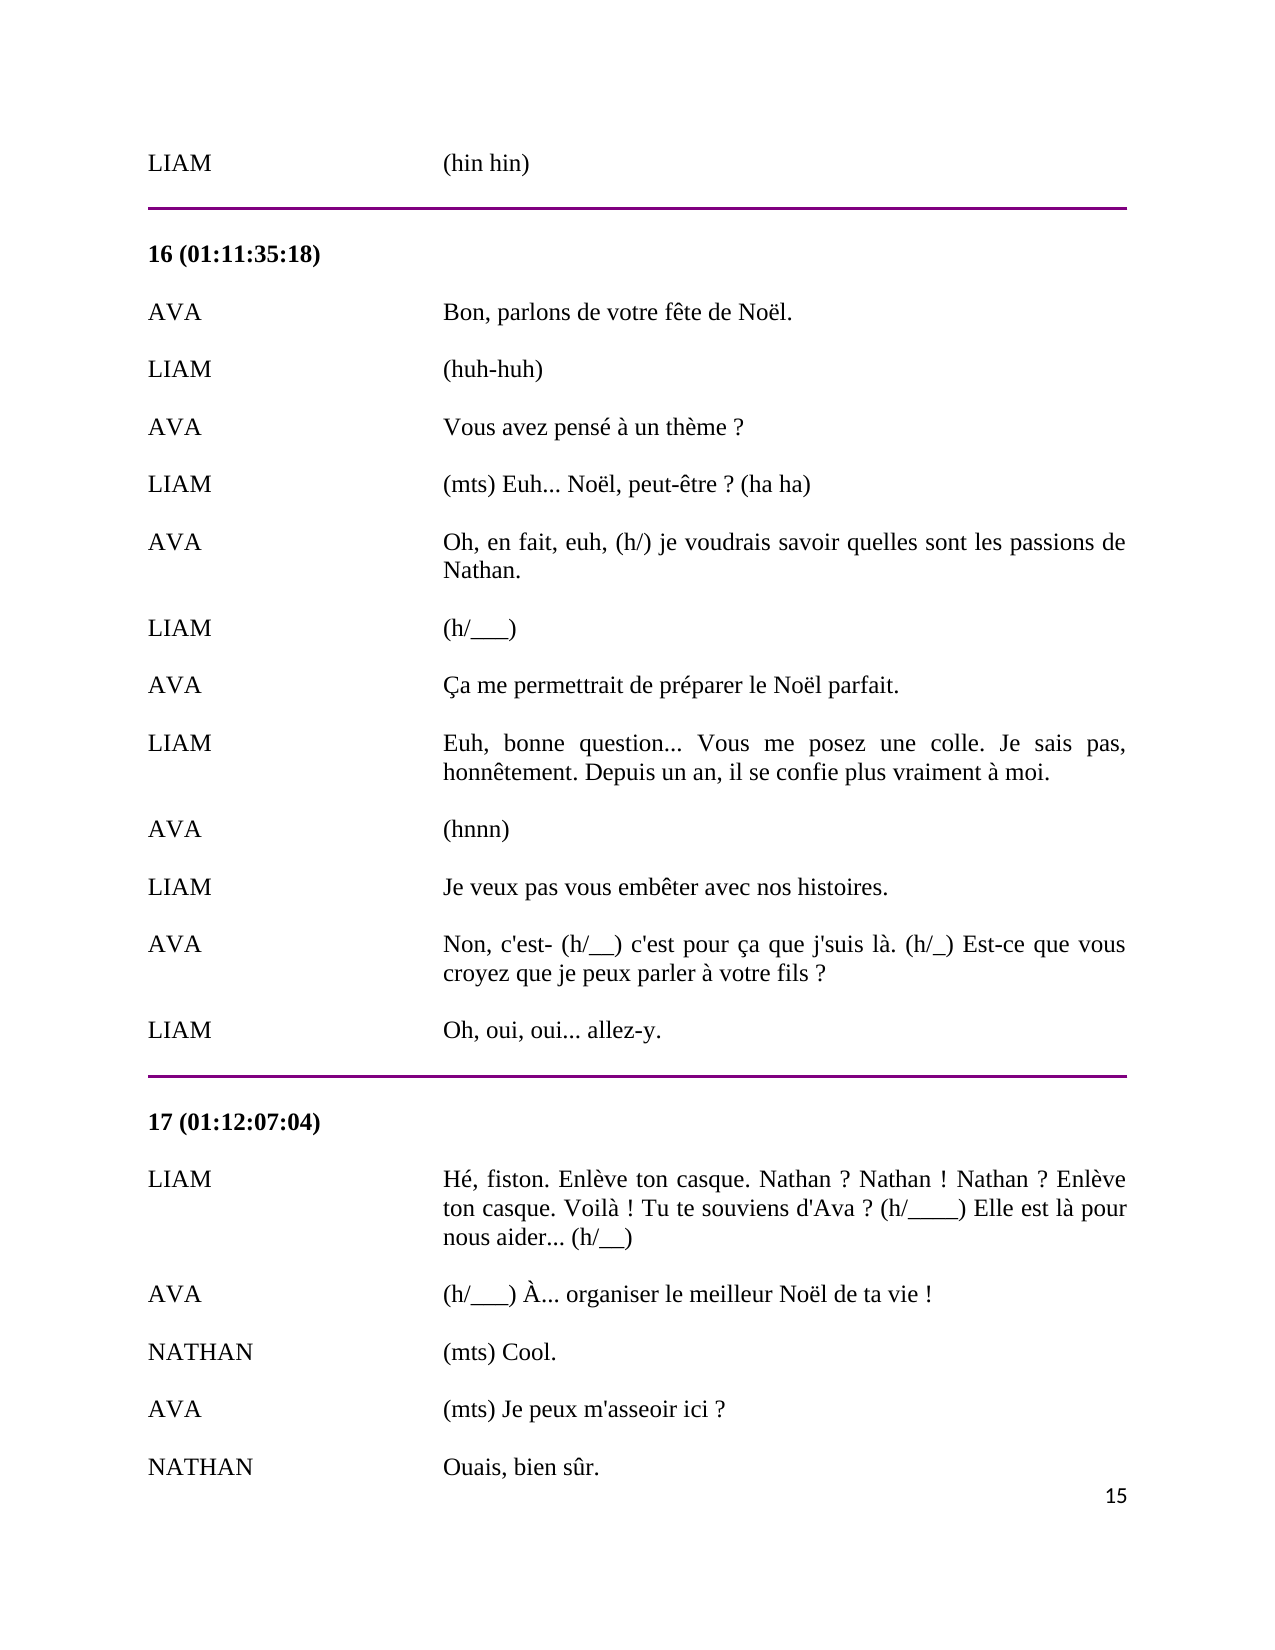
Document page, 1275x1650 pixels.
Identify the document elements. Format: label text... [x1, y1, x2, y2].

text AVA (h/___) À... organiser le meilleur Noël de ta vie ! [148, 1279, 1127, 1308]
text LIAM (mts) Euh... Noël, peut-être ? (ha ha) [148, 469, 1127, 498]
text LIAM (huh-huh) [148, 354, 1127, 383]
text LIAM Je veux pas vous embêter avec nos histoires. [148, 872, 1127, 900]
text NATHAN Ouais, bien sûr. [148, 1452, 1127, 1481]
text AVA (hnnn) [148, 814, 1127, 843]
text AVA (mts) Je peux m'asseoir ici ? [148, 1394, 1127, 1423]
text LIAM (hin hin) [148, 148, 1127, 176]
text AVA Vous avez pensé à un thème ? [148, 412, 1127, 440]
text 17 (01:12:07:04) [148, 1107, 1127, 1136]
text LIAM Euh, bonne question... Vous me posez une colle. Je sais pas, honnêtement. Depuis un an, il se confie plus vraiment à moi. [148, 728, 1127, 785]
text LIAM Oh, oui, oui... allez-y. [148, 1015, 1127, 1044]
text LIAM (h/___) [148, 613, 1127, 642]
text AVA Ça me permettrait de préparer le Noël parfait. [148, 670, 1127, 699]
text 16 (01:11:35:18) [148, 239, 1127, 268]
text NATHAN (mts) Cool. [148, 1337, 1127, 1366]
text AVA Oh, en fait, euh, (h/) je voudrais savoir quelles sont les passions de Nathan. [148, 527, 1127, 584]
text AVA Non, c'est- (h/__) c'est pour ça que j'suis là. (h/_) Est-ce que vous croyez que je peux parler à votre fils ? [148, 929, 1127, 987]
text AVA Bon, parlons de votre fête de Noël. [148, 297, 1127, 325]
text LIAM Hé, fiston. Enlève ton casque. Nathan ? Nathan ! Nathan ? Enlève ton casque. Voilà ! Tu te souviens d'Ava ? (h/____) Elle est là pour nous aider... (h/__) [148, 1164, 1127, 1251]
